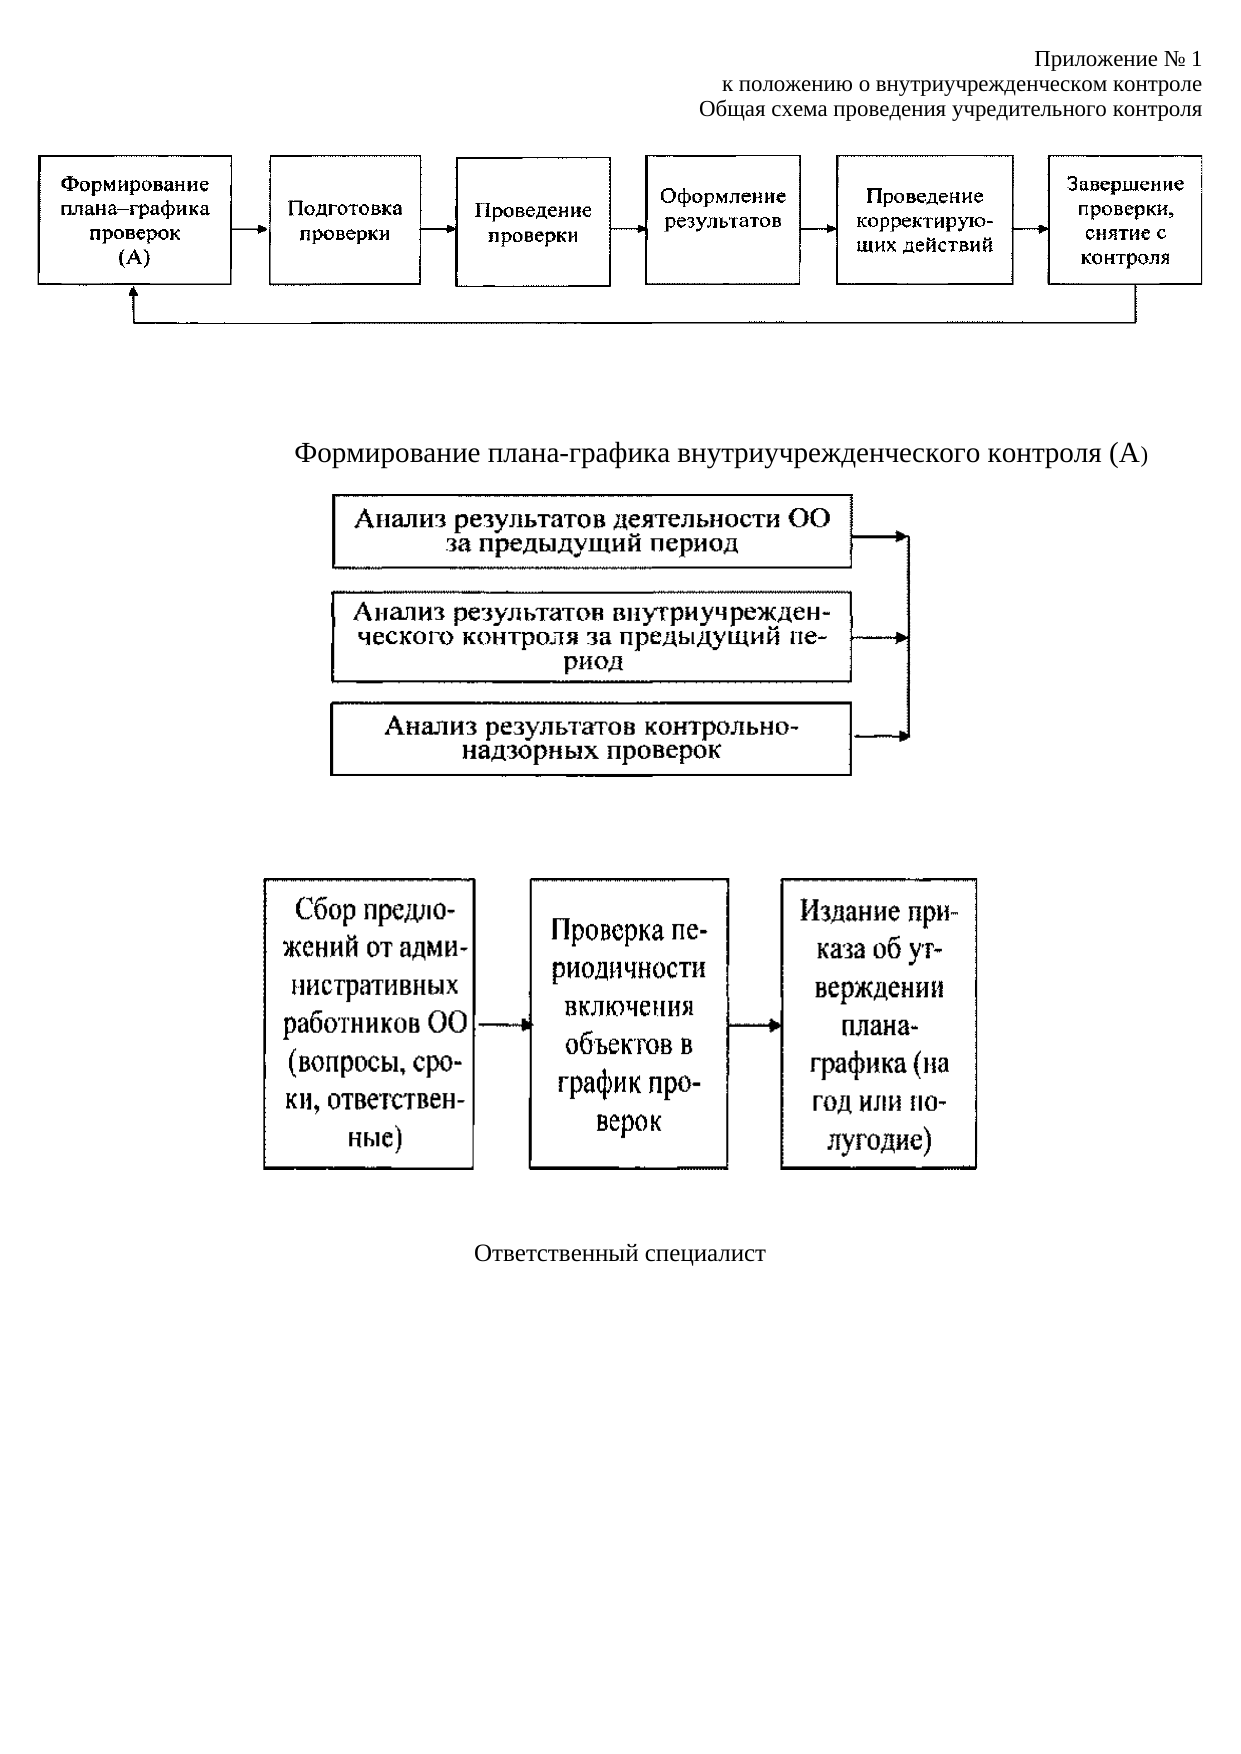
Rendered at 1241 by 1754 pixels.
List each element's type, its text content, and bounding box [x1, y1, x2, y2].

picture [330, 494, 911, 777]
picture [263, 878, 978, 1170]
text Ответственный специалист [37, 1238, 1203, 1266]
text к положению о внутриучрежденческом контроле [56, 71, 1203, 96]
text Приложение № 1 [56, 46, 1203, 71]
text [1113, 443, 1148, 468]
picture [37, 155, 1203, 324]
text Формирование плана-графика внутриучрежденческого контроля (А) [294, 443, 616, 468]
text Общая схема проведения учредительного контроля [56, 96, 1203, 121]
text Формирование плана-графика внутриучрежденческого контроля (А) [619, 443, 1116, 468]
